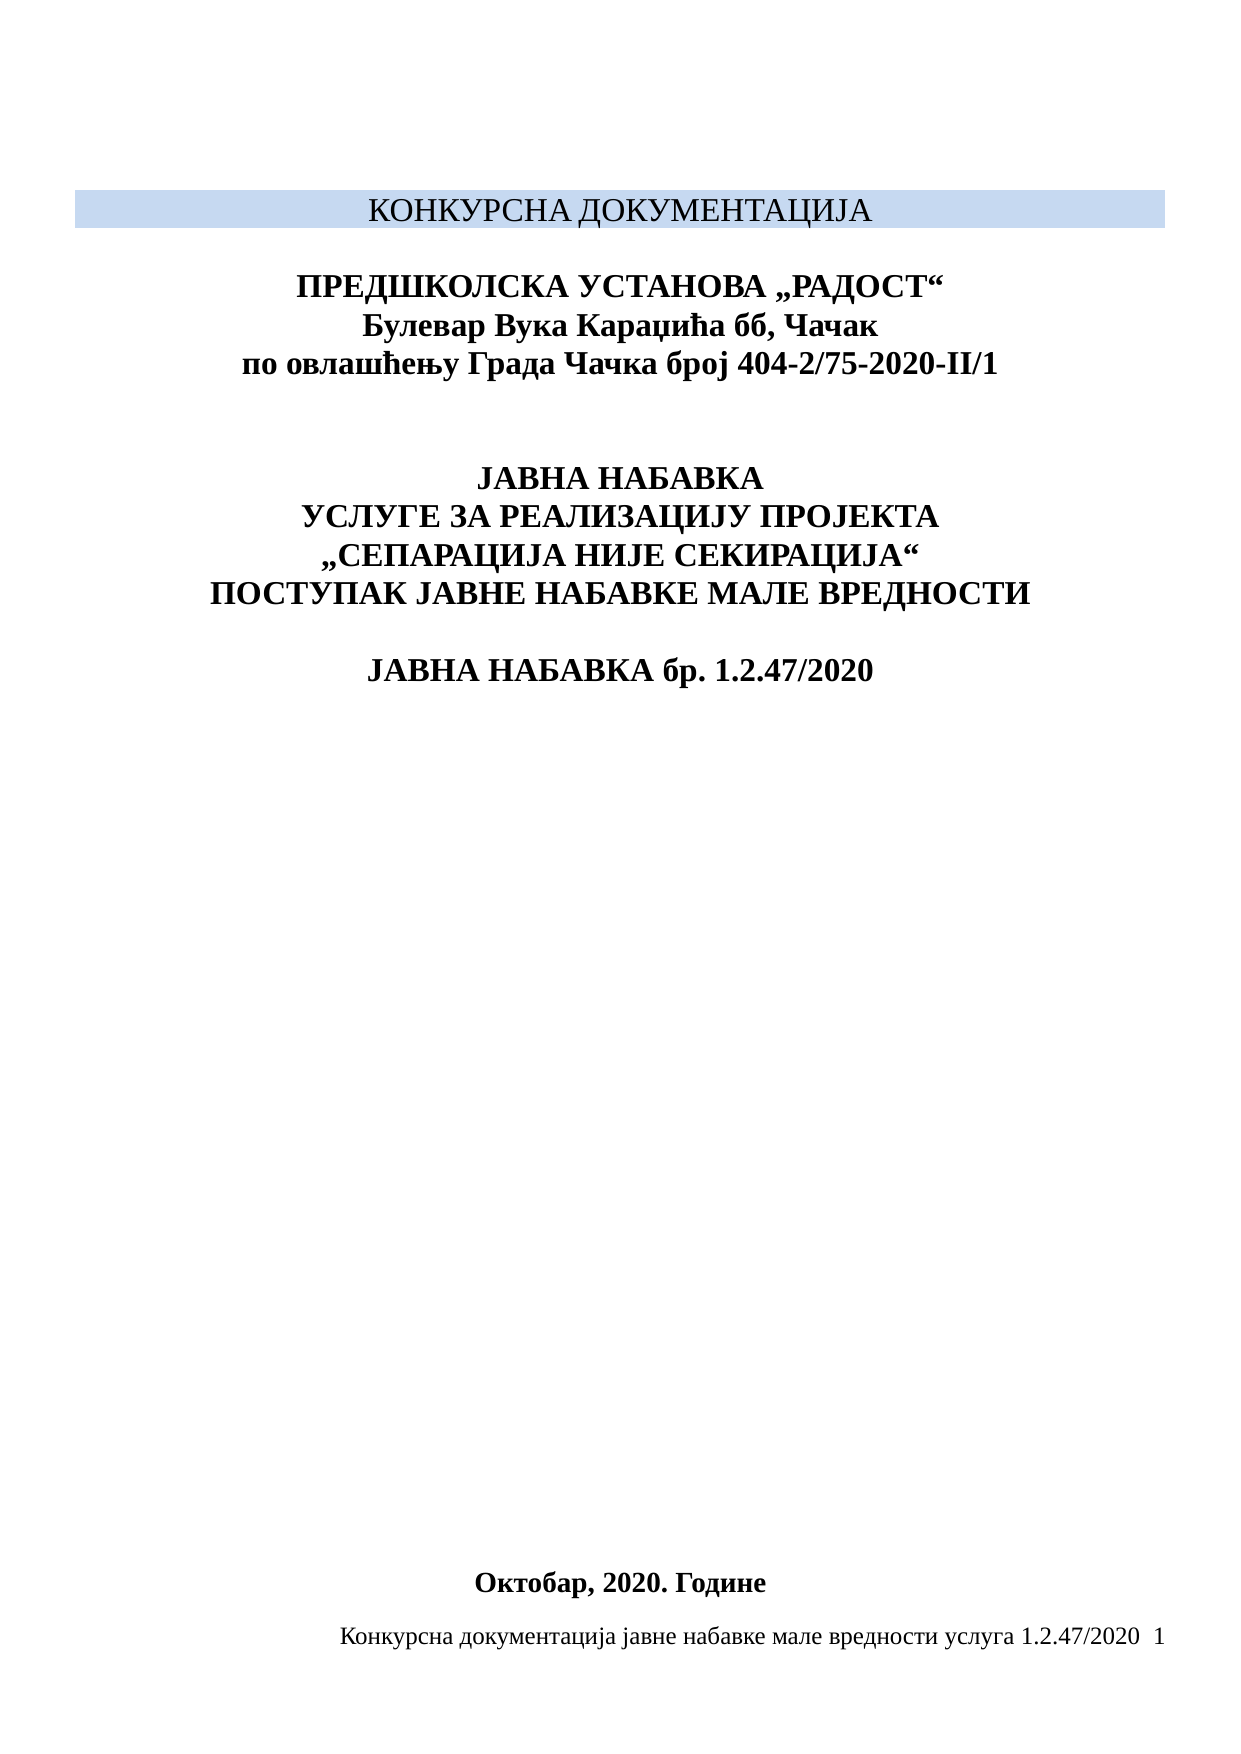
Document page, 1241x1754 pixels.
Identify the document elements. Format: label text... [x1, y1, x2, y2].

text КОНКУРСНA ДОКУМЕНТАЦИЈА [75, 190, 1165, 228]
text ЈАВНА НАБАВКА [75, 458, 1165, 497]
text ПОСТУПАК ЈАВНЕ НАБАВКЕ МАЛЕ ВРЕДНОСТИ [75, 573, 1165, 612]
text Булевар Вука Караџића бб, Чачак [75, 305, 1165, 343]
text ЈАВНА НАБАВКА бр. 1.2.47/2020 [75, 650, 1165, 688]
text „СЕПАРАЦИЈА НИЈЕ СЕКИРАЦИЈА“ [75, 535, 1165, 573]
text УСЛУГЕ ЗА РЕАЛИЗАЦИЈУ ПРОЈЕКТА [75, 497, 1165, 535]
text по овлашћењу Града Чачка број 404-2/75-2020-II/1 [75, 343, 1165, 382]
text ПРЕДШКОЛСКА УСТАНОВА „РАДОСТ“ [75, 267, 1165, 305]
text Октобар, 2020. Године [75, 1565, 1165, 1599]
